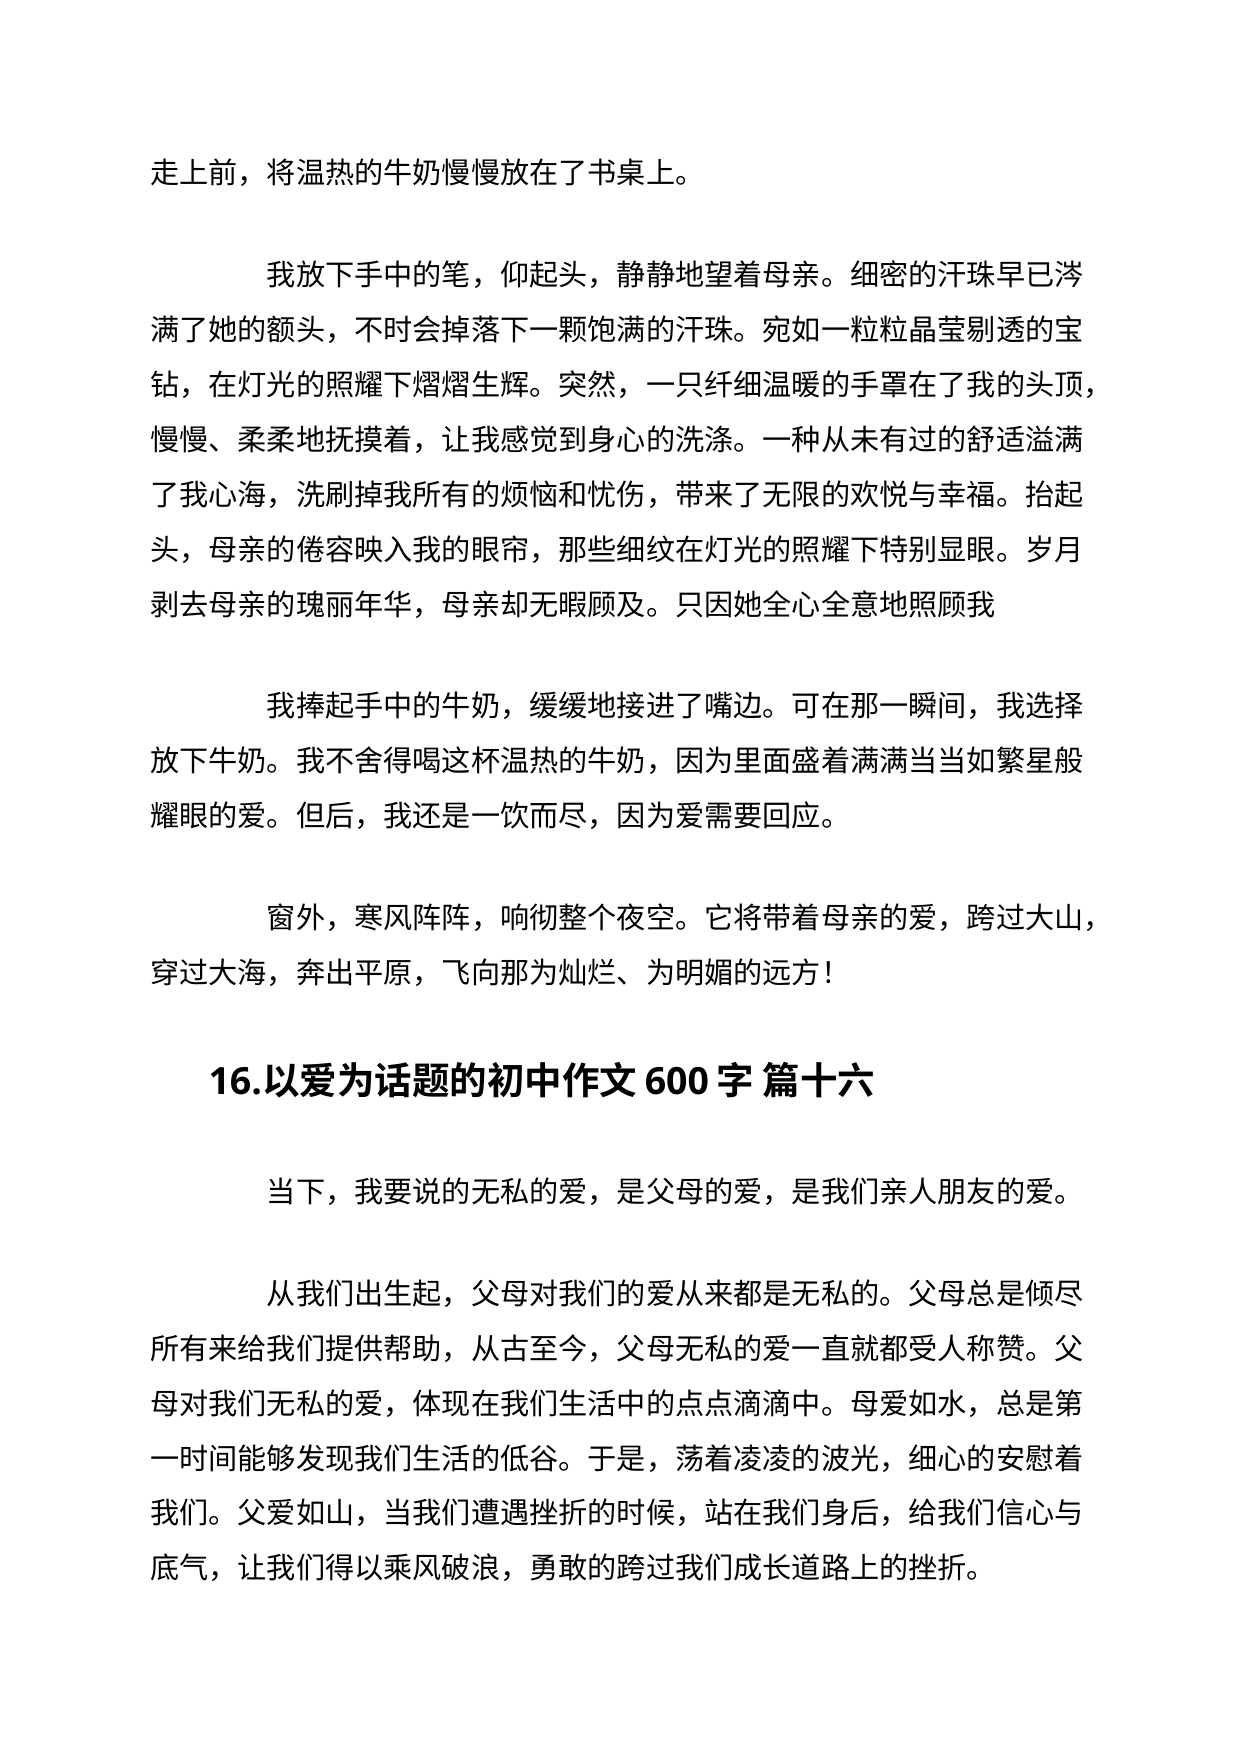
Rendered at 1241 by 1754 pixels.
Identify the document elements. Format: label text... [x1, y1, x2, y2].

text 我放下手中的笔，仰起头，静静地望着母亲。细密的汗珠早已涔满了她的额头，不时会掉落下一颗饱满的汗珠。宛如一粒粒晶莹剔透的宝钻，在灯光的照耀下熠熠生辉。突然，一只纤细温暖的手罩在了我的头顶，慢慢、柔柔地抚摸着，让我感觉到身心的洗涤。一种从未有过的舒适溢满了我心海，洗刷掉我所有的烦恼和忧伤，带来了无限的欢悦与幸福。抬起头，母亲的倦容映入我的眼帘，那些细纹在灯光的照耀下特别显眼。岁月剥去母亲的瑰丽年华，母亲却无暇顾及。只因她全心全意地照顾我 [150, 252, 1090, 623]
text 我捧起手中的牛奶，缓缓地接进了嘴边。可在那一瞬间，我选择放下牛奶。我不舍得喝这杯温热的牛奶，因为里面盛着满满当当如繁星般耀眼的爱。但后，我还是一饮而尽，因为爱需要回应。 [150, 683, 1090, 835]
text 窗外，寒风阵阵，响彻整个夜空。它将带着母亲的爱，跨过大山，穿过大海，奔出平原，飞向那为灿烂、为明媚的远方！ [150, 894, 1090, 992]
text 从我们出生起，父母对我们的爱从来都是无私的。父母总是倾尽所有来给我们提供帮助，从古至今，父母无私的爱一直就都受人称赞。父母对我们无私的爱，体现在我们生活中的点点滴滴中。母爱如水，总是第一时间能够发现我们生活的低谷。于是，荡着凌凌的波光，细心的安慰着我们。父爱如山，当我们遭遇挫折的时候，站在我们身后，给我们信心与底气，让我们得以乘风破浪，勇敢的跨过我们成长道路上的挫折。 [150, 1271, 1090, 1587]
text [150, 150, 1090, 192]
text 16.以爱为话题的初中作文600字 篇十六 [150, 1051, 1090, 1106]
text 当下，我要说的无私的爱，是父母的爱，是我们亲人朋友的爱。 [150, 1169, 1090, 1211]
